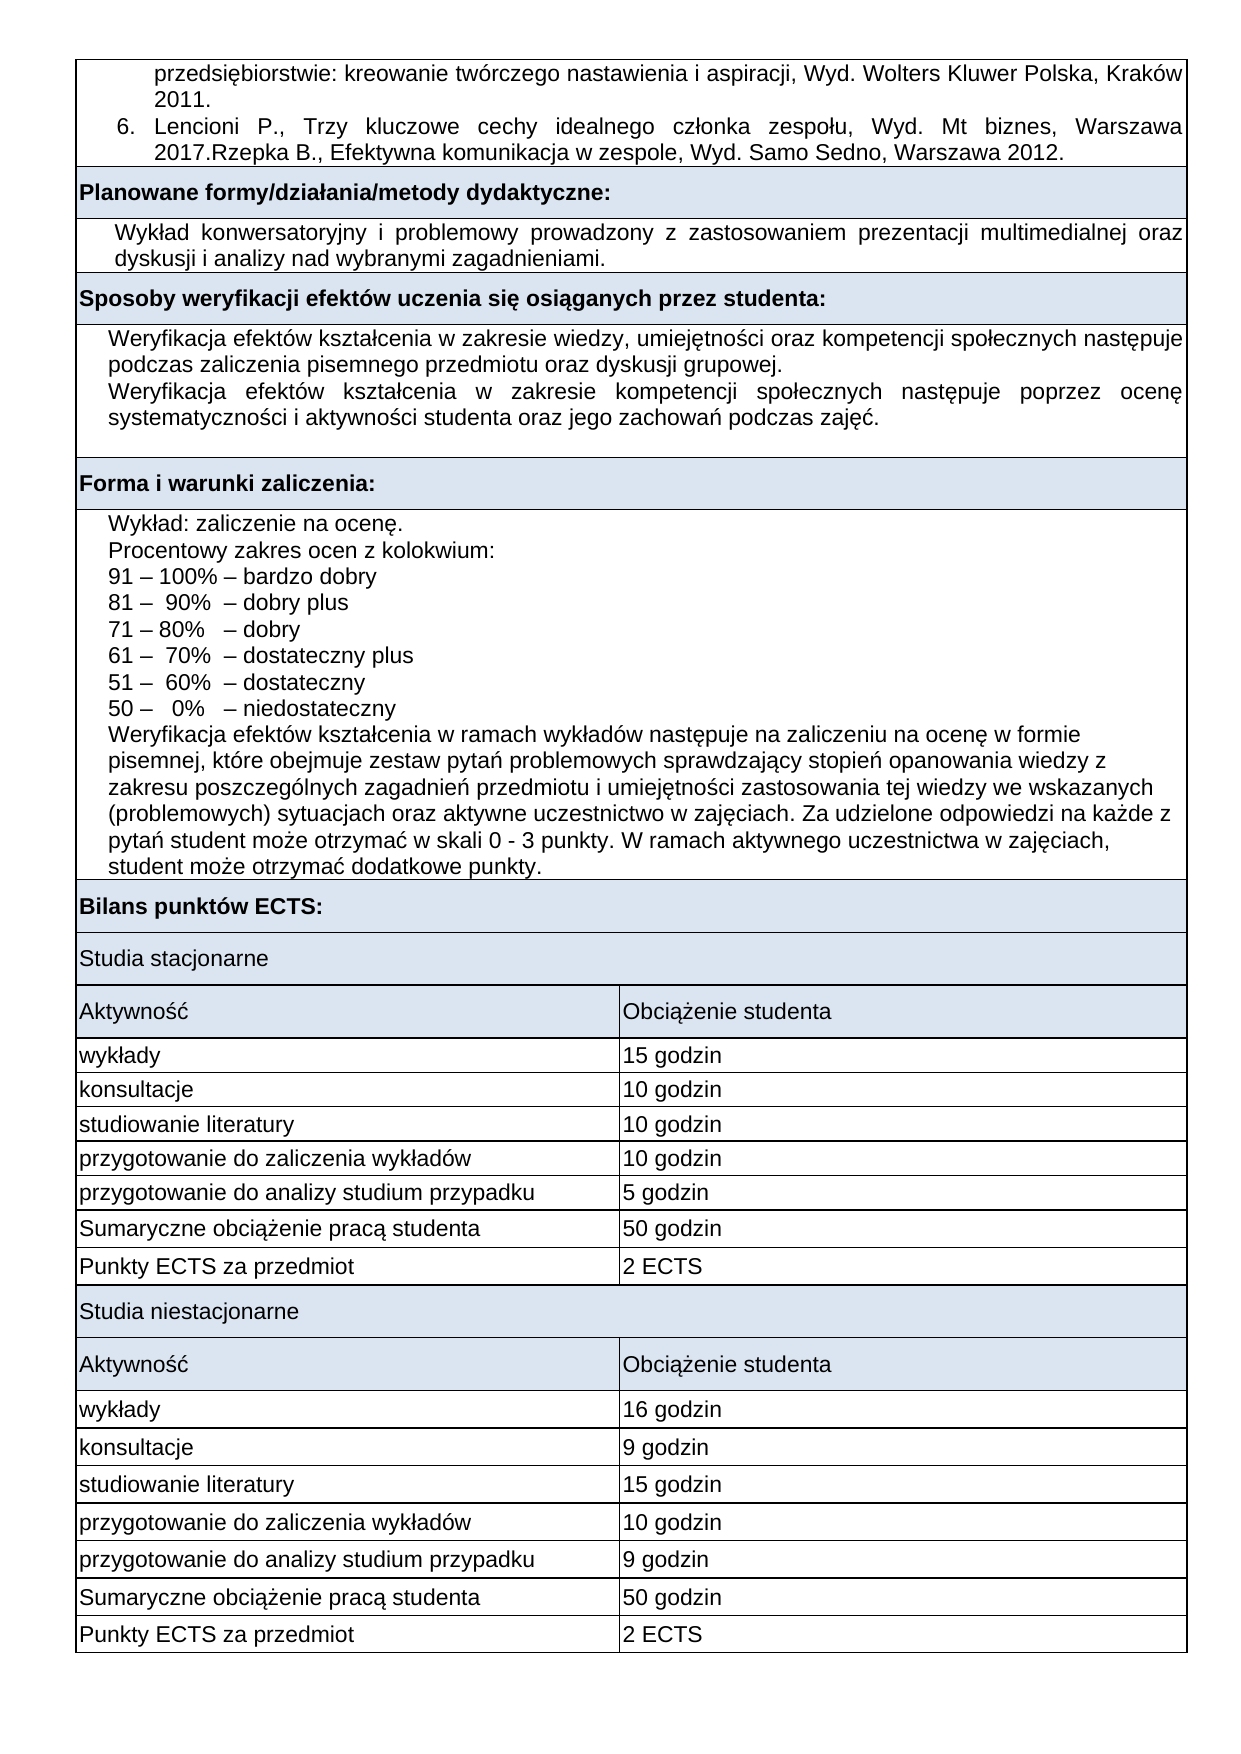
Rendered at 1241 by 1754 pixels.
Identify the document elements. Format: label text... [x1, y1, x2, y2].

table_cell Punkty ECTS za przedmiot [77, 1616, 619, 1652]
table_cell przygotowanie do zaliczenia wykładów [77, 1142, 619, 1174]
table_cell Punkty ECTS za przedmiot [77, 1248, 619, 1284]
table_cell studiowanie literatury [77, 1466, 619, 1502]
table_cell wykłady [77, 1391, 619, 1427]
table_cell 9 godzin [620, 1429, 1186, 1465]
table_cell Sposoby weryfikacji efektów uczenia się osiąganych przez studenta: [77, 273, 1186, 324]
table_cell Sumaryczne obciążenie pracą studenta [77, 1211, 619, 1246]
table_cell Studia stacjonarne [77, 933, 1186, 984]
table_cell Wykład konwersatoryjny i problemowy prowadzony z zastosowaniem prezentacji multimedialnej oraz dyskusji i analizy nad wybranymi zagadnieniami. [77, 219, 1186, 272]
table_cell Wykład: zaliczenie na ocenę. Procentowy zakres ocen z kolokwium: 91 – 100% – bardzo dobry 81 – 90% – dobry plus 71 – 80% – dobry 61 – 70% – dostateczny plus 51 – 60% – dostateczny 50 – 0% – niedostateczny Weryfikacja efektów kształcenia w ramach wykładów następuje na zaliczeniu na ocenę w formie pisemnej, które obejmuje zestaw pytań problemowych sprawdzający stopień opanowania wiedzy z zakresu poszczególnych zagadnień przedmiotu i umiejętności zastosowania tej wiedzy we wskazanych (problemowych) sytuacjach oraz aktywne uczestnictwo w zajęciach. Za udzielone odpowiedzi na każde z pytań student może otrzymać w skali 0 - 3 punkty. W ramach aktywnego uczestnictwa w zajęciach, student może otrzymać dodatkowe punkty. [77, 510, 1186, 879]
table_cell 10 godzin [620, 1504, 1186, 1540]
table_cell przygotowanie do zaliczenia wykładów [77, 1504, 619, 1540]
table_cell 15 godzin [620, 1466, 1186, 1502]
table_cell 50 godzin [620, 1579, 1186, 1615]
table_cell Planowane formy/działania/metody dydaktyczne: [77, 167, 1186, 218]
table_cell 5 godzin [620, 1176, 1186, 1209]
table_cell 9 godzin [620, 1541, 1186, 1577]
table_cell 2 ECTS [620, 1616, 1186, 1652]
table_cell 50 godzin [620, 1211, 1186, 1246]
table_cell przygotowanie do analizy studium przypadku [77, 1176, 619, 1209]
table_cell wykłady [77, 1039, 619, 1071]
table_cell Obciążenie studenta [620, 986, 1186, 1037]
table_cell Aktywność [77, 1338, 619, 1390]
table_cell Obciążenie studenta [620, 1338, 1186, 1390]
table_cell Weryfikacja efektów kształcenia w zakresie wiedzy, umiejętności oraz kompetencji społecznych następuje podczas zaliczenia pisemnego przedmiotu oraz dyskusji grupowej. Weryfikacja efektów kształcenia w zakresie kompetencji społecznych następuje poprzez ocenę systematyczności i aktywności studenta oraz jego zachowań podczas zajęć. [77, 325, 1186, 457]
table_cell 16 godzin [620, 1391, 1186, 1427]
table_cell Forma i warunki zaliczenia: [77, 458, 1186, 509]
table_cell Aktywność [77, 986, 619, 1037]
table_cell przygotowanie do analizy studium przypadku [77, 1541, 619, 1577]
table_cell 10 godzin [620, 1073, 1186, 1106]
table_cell konsultacje [77, 1429, 619, 1465]
table_cell Bilans punktów ECTS: [77, 880, 1186, 932]
table_cell studiowanie literatury [77, 1107, 619, 1140]
table_cell 2 ECTS [620, 1248, 1186, 1284]
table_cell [77, 60, 1186, 166]
table_cell Studia niestacjonarne [77, 1286, 1186, 1337]
table_cell 10 godzin [620, 1142, 1186, 1174]
table_cell 15 godzin [620, 1039, 1186, 1071]
table_cell Sumaryczne obciążenie pracą studenta [77, 1579, 619, 1615]
table_cell konsultacje [77, 1073, 619, 1106]
table_cell 10 godzin [620, 1107, 1186, 1140]
